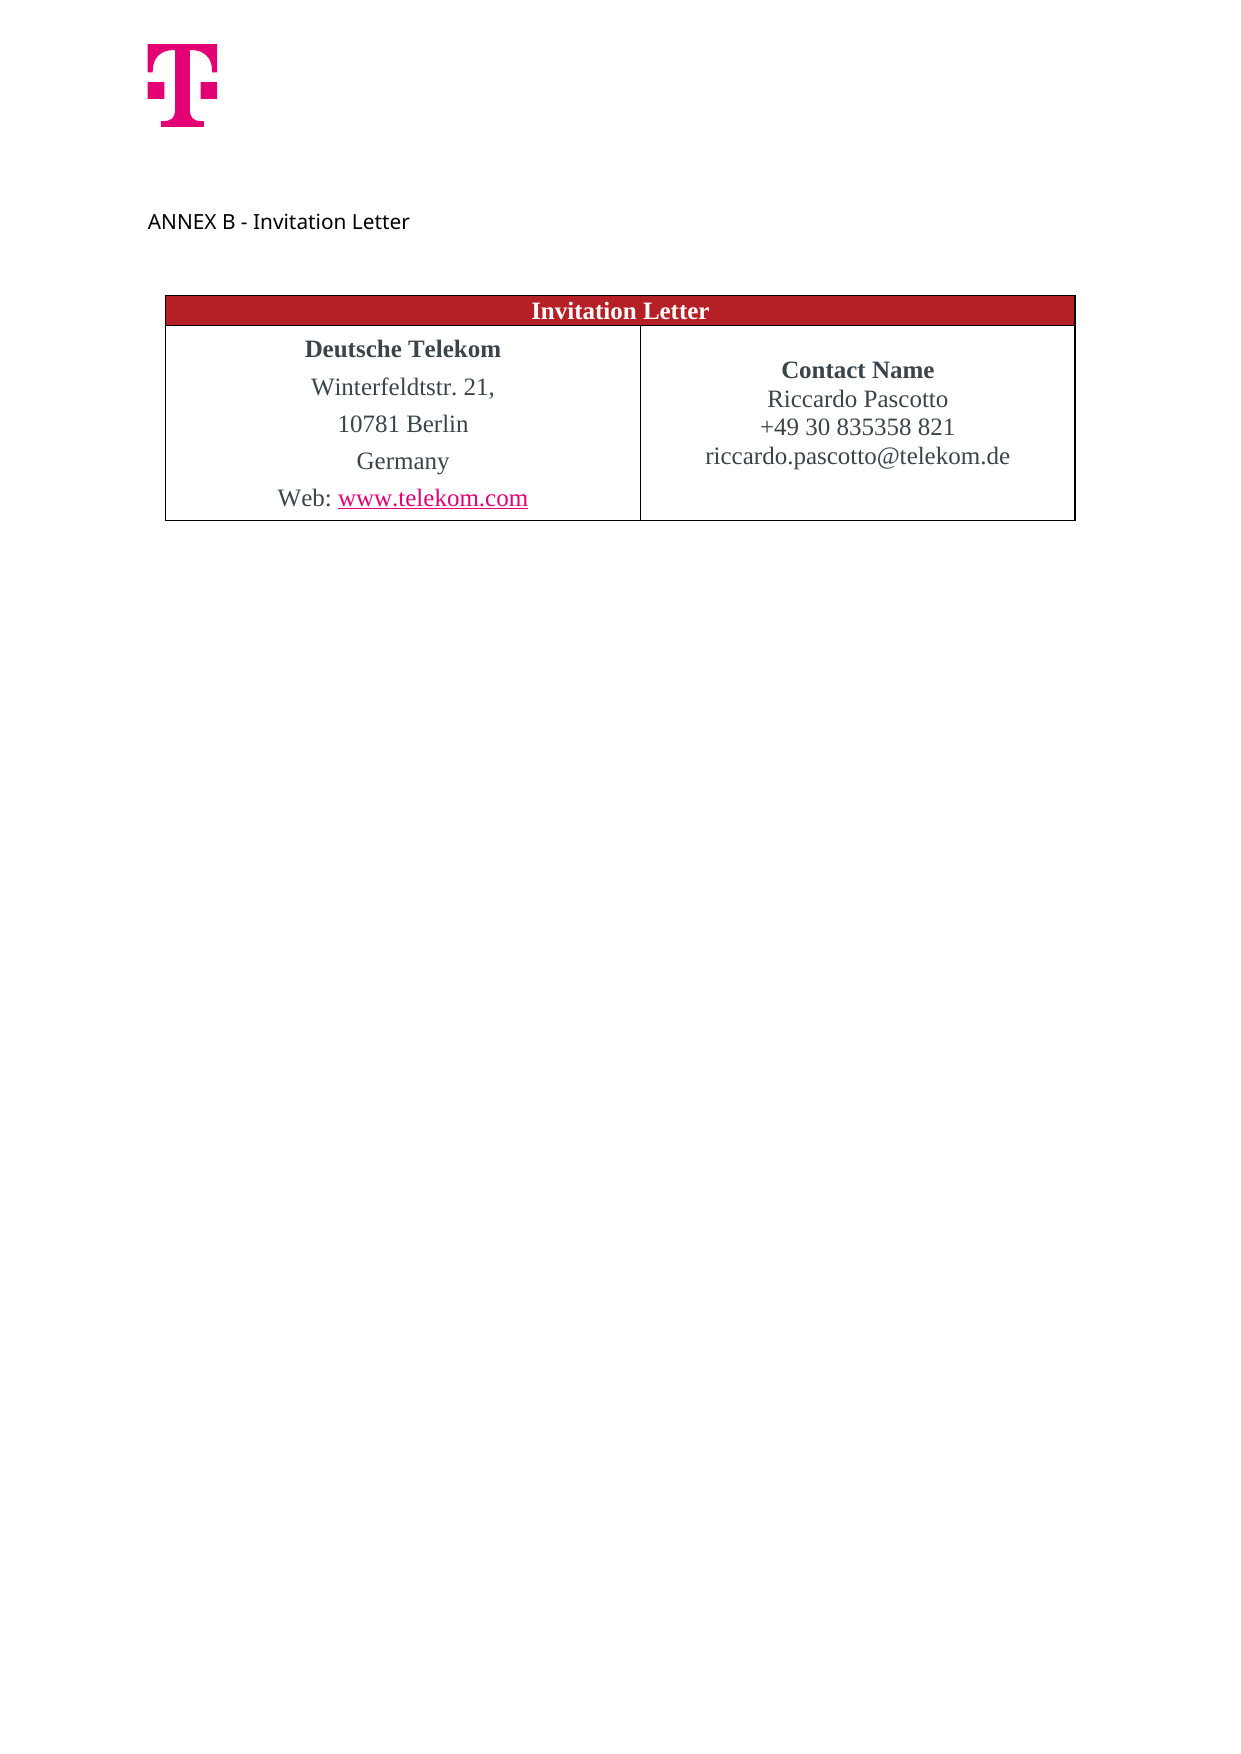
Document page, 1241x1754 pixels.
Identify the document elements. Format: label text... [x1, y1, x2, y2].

table_cell Contact Name Riccardo Pascotto +49 30 835358 821 riccardo.pascotto@telekom.de [641, 326, 1074, 520]
table_cell Deutsche Telekom Winterfeldtstr. 21, 10781 Berlin Germany Web: www.telekom.com [166, 326, 640, 520]
subtitle ANNEX B - Invitation Letter [148, 207, 1092, 236]
table_header Invitation Letter [166, 296, 1074, 325]
